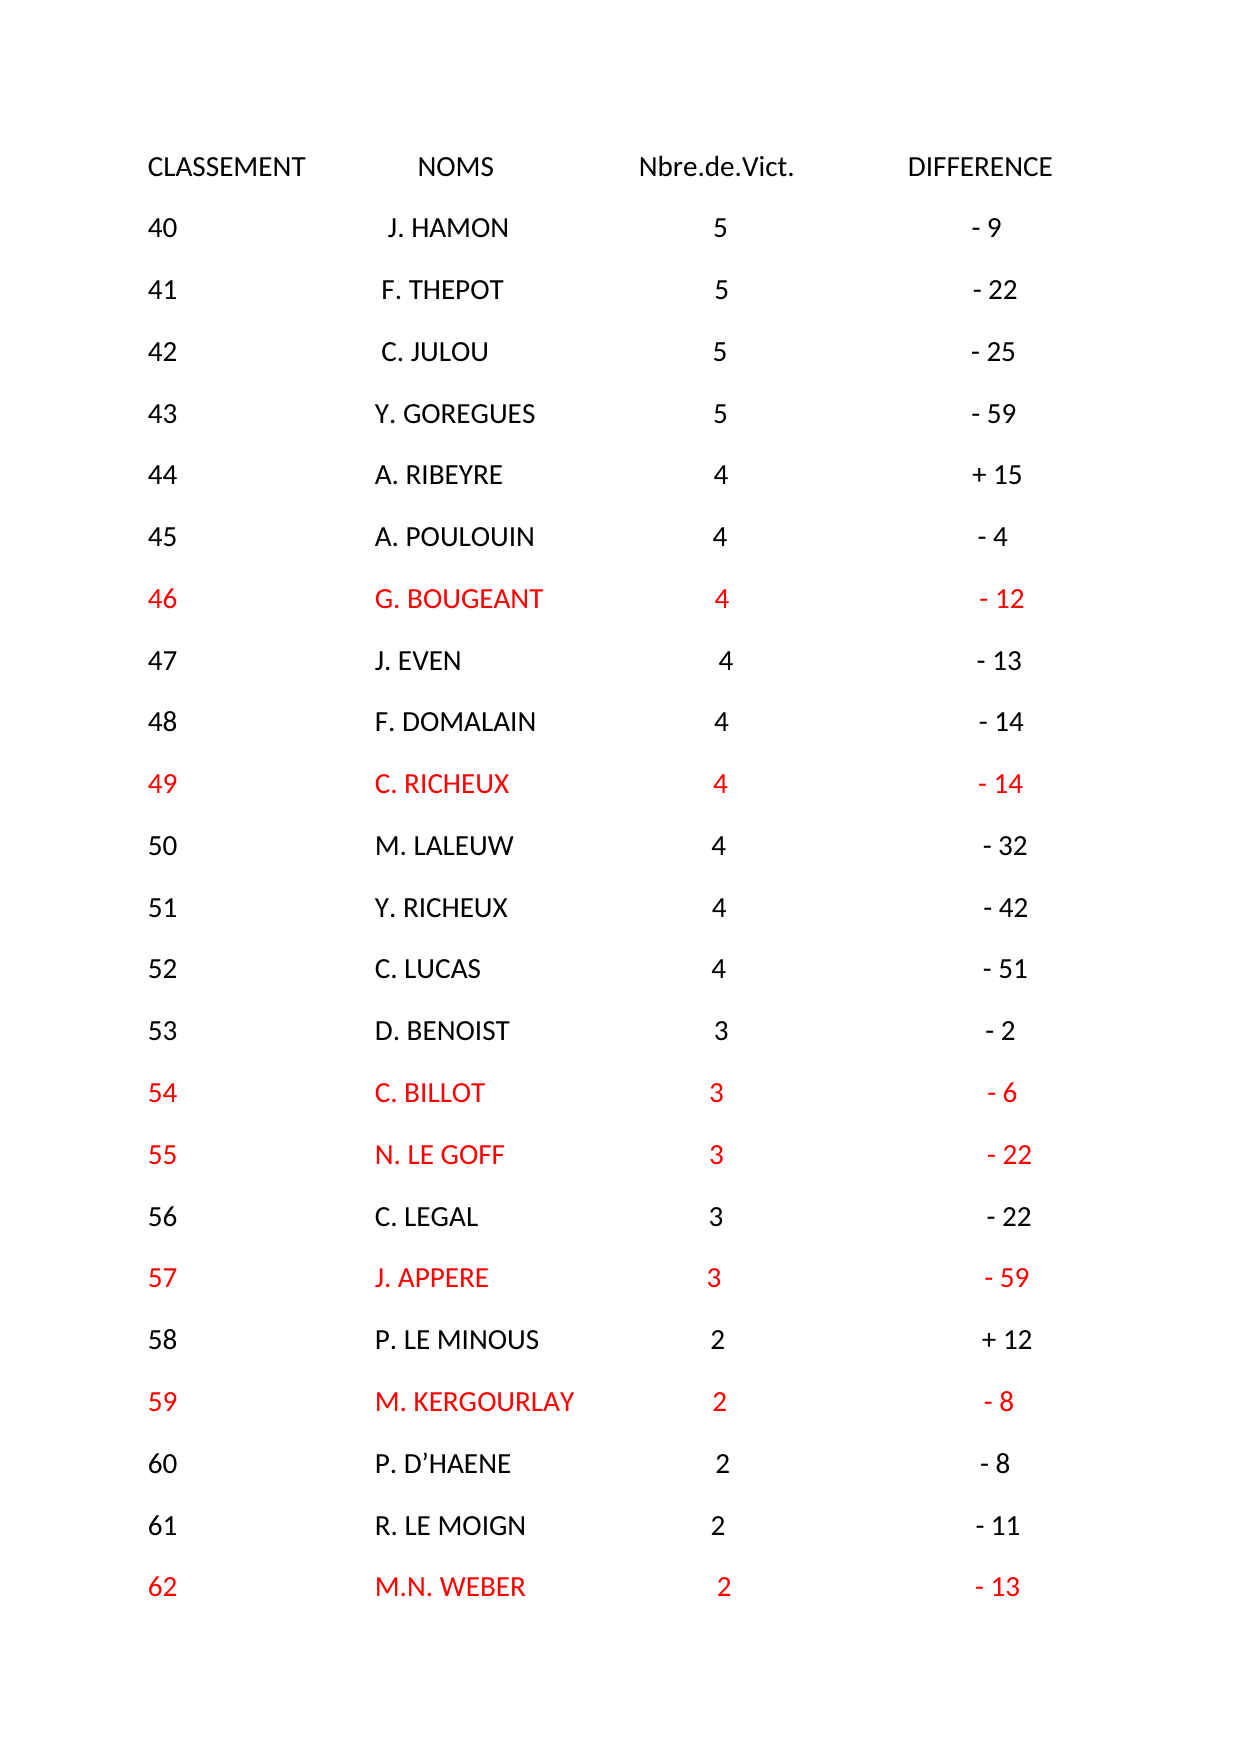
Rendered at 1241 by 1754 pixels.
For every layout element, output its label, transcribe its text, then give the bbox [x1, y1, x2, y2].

text 46 G. BOUGEANT 4 - 12 [148, 580, 1093, 616]
text 41 F. THEPOT 5 - 22 [148, 271, 1093, 307]
text 55 N. LE GOFF 3 - 22 [148, 1136, 1093, 1172]
text 56 C. LEGAL 3 - 22 [148, 1198, 1093, 1233]
text 52 C. LUCAS 4 - 51 [148, 951, 1093, 986]
text 49 C. RICHEUX 4 - 14 [148, 765, 1093, 801]
text 59 M. KERGOURLAY 2 - 8 [148, 1383, 1093, 1419]
text 54 C. BILLOT 3 - 6 [148, 1074, 1093, 1110]
text 51 Y. RICHEUX 4 - 42 [148, 889, 1093, 924]
text 48 F. DOMALAIN 4 - 14 [148, 703, 1093, 739]
text 40 J. HAMON 5 - 9 [148, 209, 1093, 245]
text 53 D. BENOIST 3 - 2 [148, 1012, 1093, 1048]
text 62 M.N. WEBER 2 - 13 [148, 1568, 1093, 1604]
text 47 J. EVEN 4 - 13 [148, 642, 1093, 677]
text CLASSEMENT NOMS Nbre.de.Vict. DIFFERENCE [148, 148, 1093, 183]
text 57 J. APPERE 3 - 59 [148, 1259, 1093, 1295]
text 58 P. LE MINOUS 2 + 12 [148, 1321, 1093, 1357]
text 45 A. POULOUIN 4 - 4 [148, 518, 1093, 554]
text 44 A. RIBEYRE 4 + 15 [148, 456, 1093, 492]
text 43 Y. GOREGUES 5 - 59 [148, 395, 1093, 430]
text 61 R. LE MOIGN 2 - 11 [148, 1507, 1093, 1542]
text 42 C. JULOU 5 - 25 [148, 333, 1093, 368]
text 60 P. D’HAENE 2 - 8 [148, 1445, 1093, 1480]
text 50 M. LALEUW 4 - 32 [148, 827, 1093, 863]
